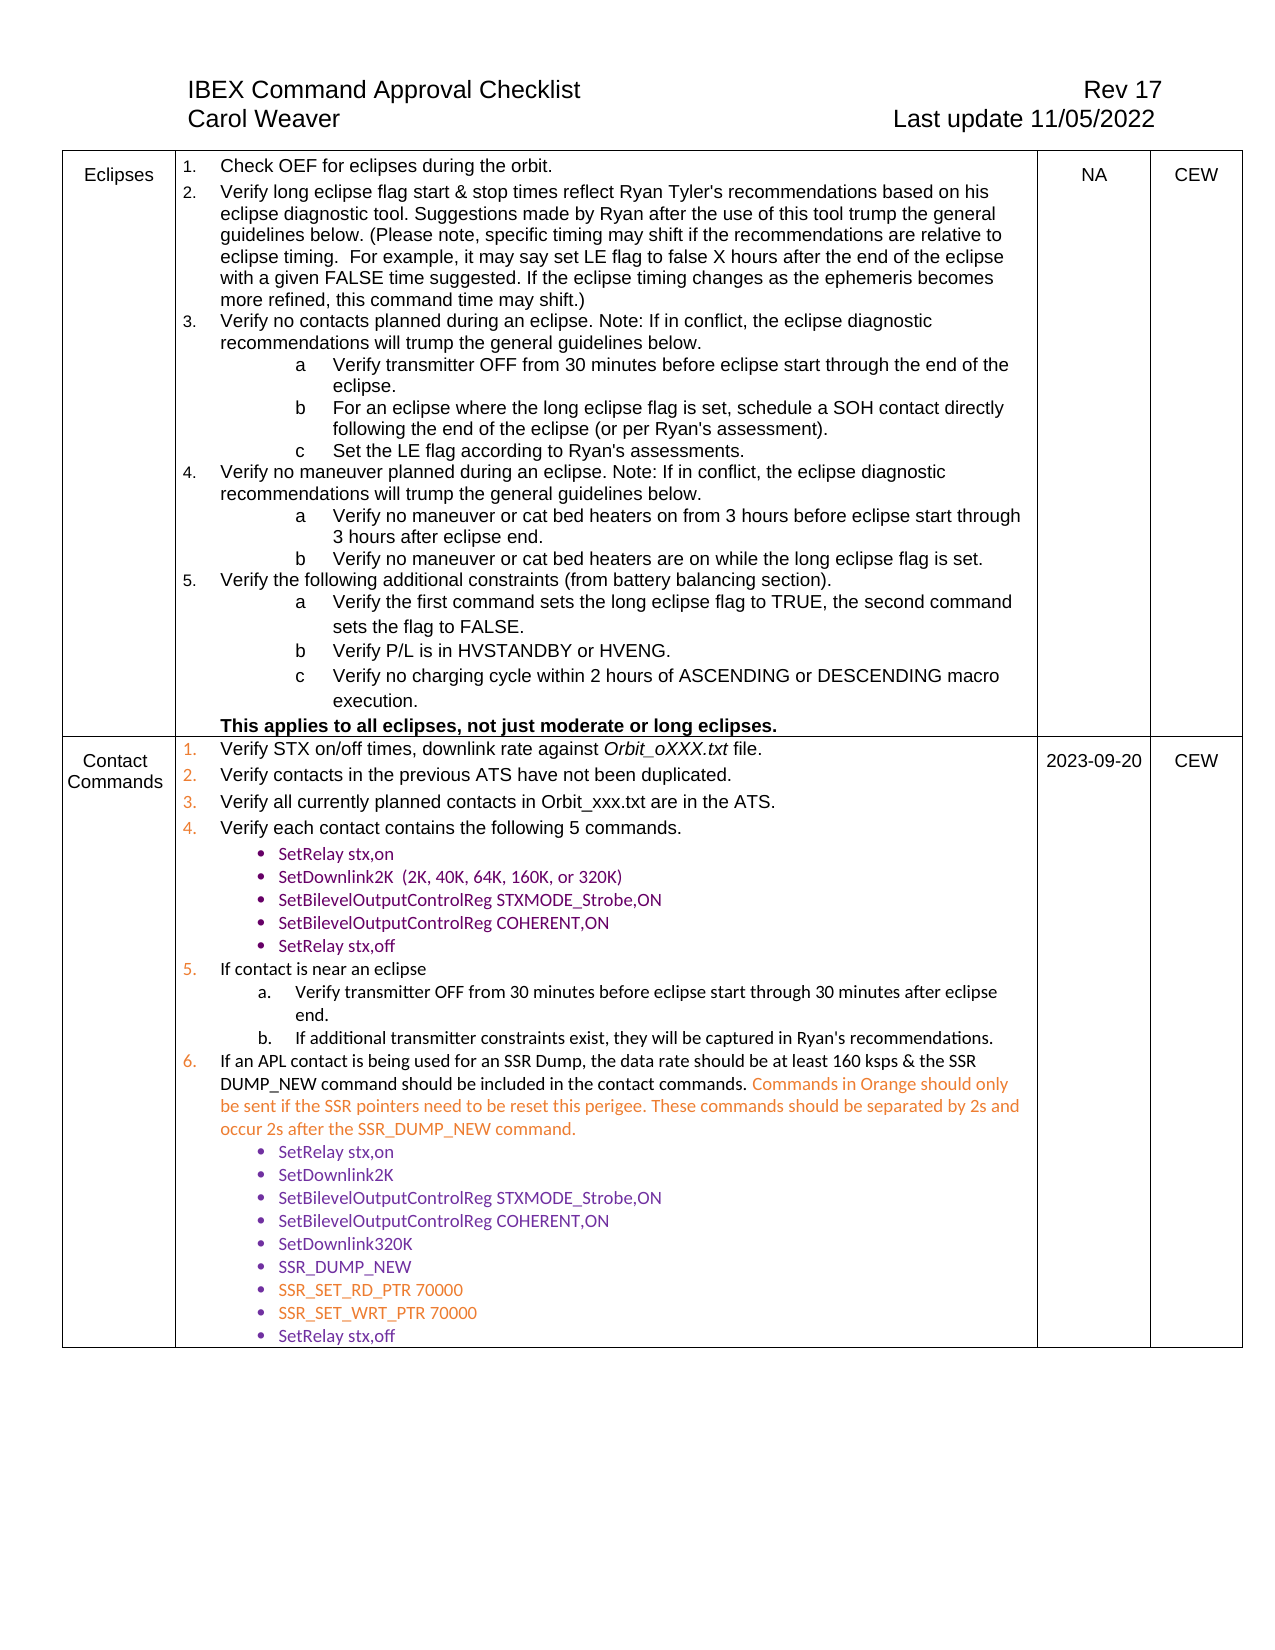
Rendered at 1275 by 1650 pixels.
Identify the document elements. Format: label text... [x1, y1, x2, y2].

table_cell CEW [1151, 151, 1242, 736]
table_cell Check OEF for eclipses during the orbit. Verify long eclipse flag start & stop times reflect Ryan Tyler's recommendations based on his eclipse diagnostic tool. Suggestions made by Ryan after the use of this tool trump the general guidelines below. (Please note, specific timing may shift if the recommendations are relative to eclipse timing. For example, it may say set LE flag to false X hours after the end of the eclipse with a given FALSE time suggested. If the eclipse timing changes as the ephemeris becomes more refined, this command time may shift.) Verify no contacts planned during an eclipse. Note: If in conflict, the eclipse diagnostic recommendations will trump the general guidelines below. Verify transmitter OFF from 30 minutes before eclipse start through the end of the eclipse. For an eclipse where the long eclipse flag is set, schedule a SOH contact directly following the end of the eclipse (or per Ryan's assessment). Set the LE flag according to Ryan's assessments. Verify no maneuver planned during an eclipse. Note: If in conflict, the eclipse diagnostic recommendations will trump the general guidelines below. Verify no maneuver or cat bed heaters on from 3 hours before eclipse start through 3 hours after eclipse end. Verify no maneuver or cat bed heaters are on while the long eclipse flag is set. Verify the following additional constraints (from battery balancing section). Verify the first command sets the long eclipse flag to TRUE, the second command sets the flag to FALSE. Verify P/L is in HVSTANDBY or HVENG. Verify no charging cycle within 2 hours of ASCENDING or DESCENDING macro execution. This applies to all eclipses, not just moderate or long eclipses. [176, 151, 1037, 736]
table_cell Verify STX on/off times, downlink rate against Orbit_oXXX.txt file. Verify contacts in the previous ATS have not been duplicated. Verify all currently planned contacts in Orbit_xxx.txt are in the ATS. Verify each contact contains the following 5 commands. SetRelay stx,on SetDownlink2K (2K, 40K, 64K, 160K, or 320K) SetBilevelOutputControlReg STXMODE_Strobe,ON SetBilevelOutputControlReg COHERENT,ON SetRelay stx,off If contact is near an eclipse Verify transmitter OFF from 30 minutes before eclipse start through 30 minutes after eclipse end. If additional transmitter constraints exist, they will be captured in Ryan's recommendations. If an APL contact is being used for an SSR Dump, the data rate should be at least 160 ksps & the SSR DUMP_NEW command should be included in the contact commands. Commands in Orange should only be sent if the SSR pointers need to be reset this perigee. These commands should be separated by 2s and occur 2s after the SSR_DUMP_NEW command. SetRelay stx,on SetDownlink2K SetBilevelOutputControlReg STXMODE_Strobe,ON SetBilevelOutputControlReg COHERENT,ON SetDownlink320K SSR_DUMP_NEW SSR_SET_RD_PTR 70000 SSR_SET_WRT_PTR 70000 SetRelay stx,off [176, 737, 1037, 1347]
table_cell NA [1038, 151, 1150, 736]
table_cell 2023-09-20 [1038, 737, 1150, 1347]
table_cell CEW [1151, 737, 1242, 1347]
table_cell Contact Commands [63, 737, 175, 1347]
table_cell Eclipses [63, 151, 175, 736]
